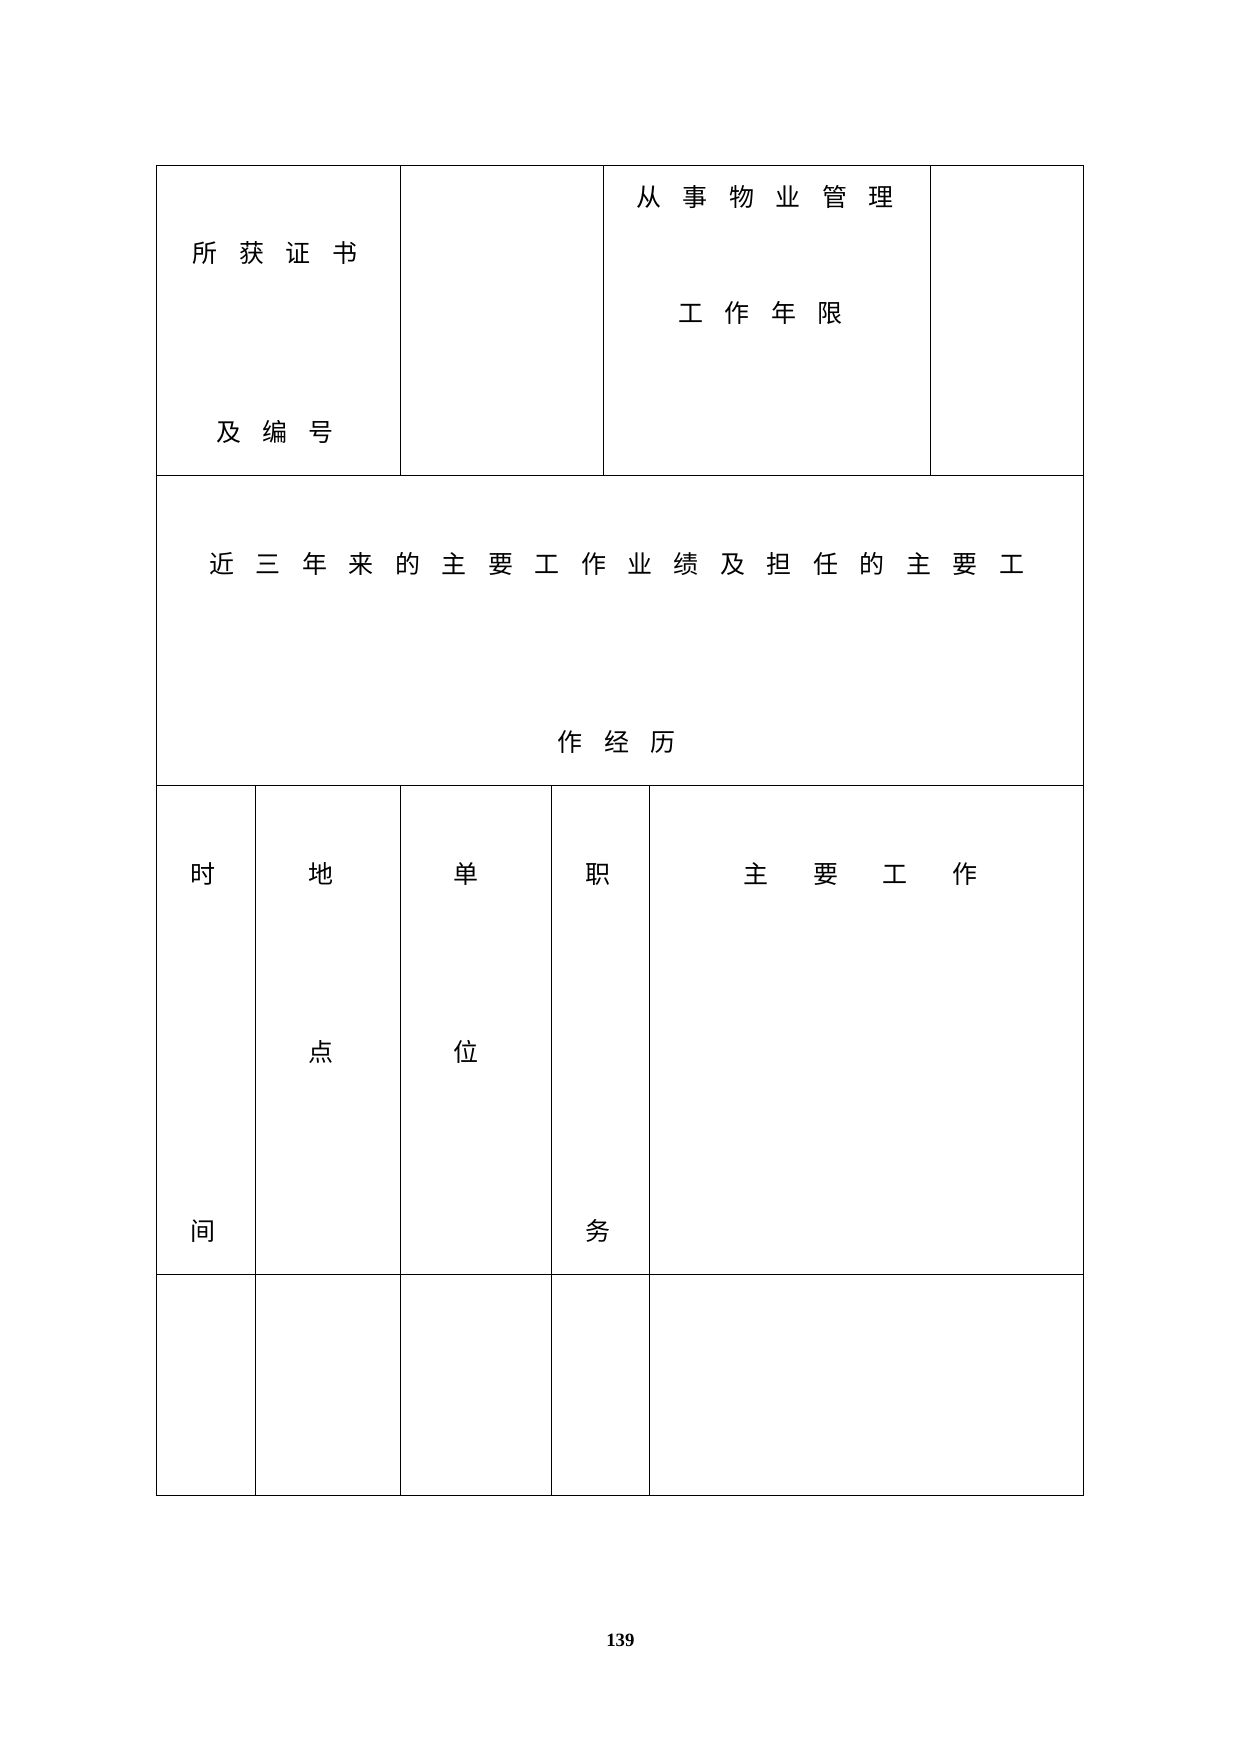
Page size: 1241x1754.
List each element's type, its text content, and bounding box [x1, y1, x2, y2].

table_cell 单 位 [401, 786, 551, 1274]
table_cell 主 要 工 作 [650, 786, 1083, 1274]
table_cell [552, 1275, 649, 1495]
table_cell 近三年来的主要工作业绩及担任的主要工作经历 [157, 476, 1083, 785]
table_cell 地 点 [256, 786, 400, 1274]
table_cell 所获证书及编号 [157, 166, 400, 475]
table_cell 从事物业管理 工作年限 [604, 166, 930, 475]
table_cell [401, 1275, 551, 1495]
table_cell 时 间 [157, 786, 255, 1274]
table_cell [931, 166, 1083, 475]
table_cell 职 务 [552, 786, 649, 1274]
table_cell [401, 166, 603, 475]
table_cell [157, 1275, 255, 1495]
table_cell [256, 1275, 400, 1495]
table_cell [650, 1275, 1083, 1495]
